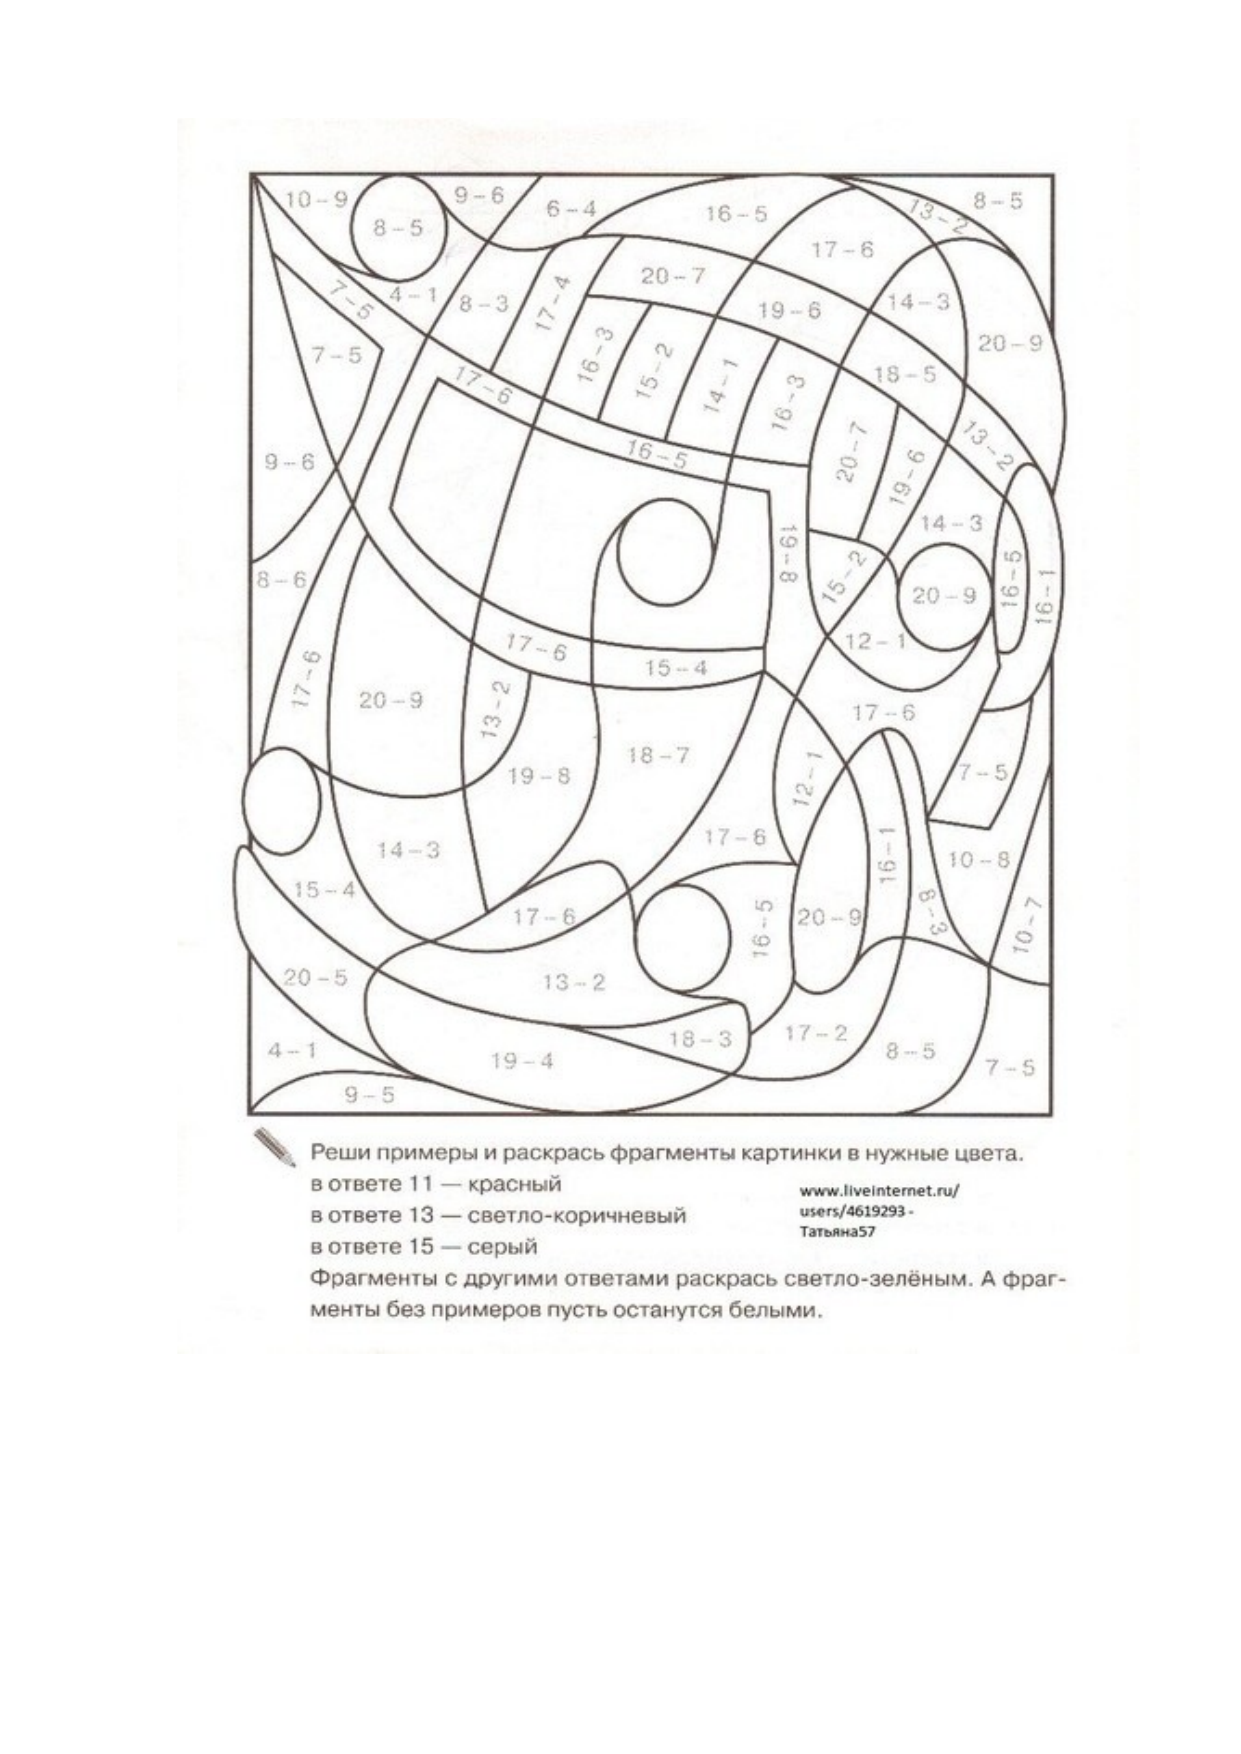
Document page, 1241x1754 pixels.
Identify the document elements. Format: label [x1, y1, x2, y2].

picture [177, 118, 1140, 1354]
